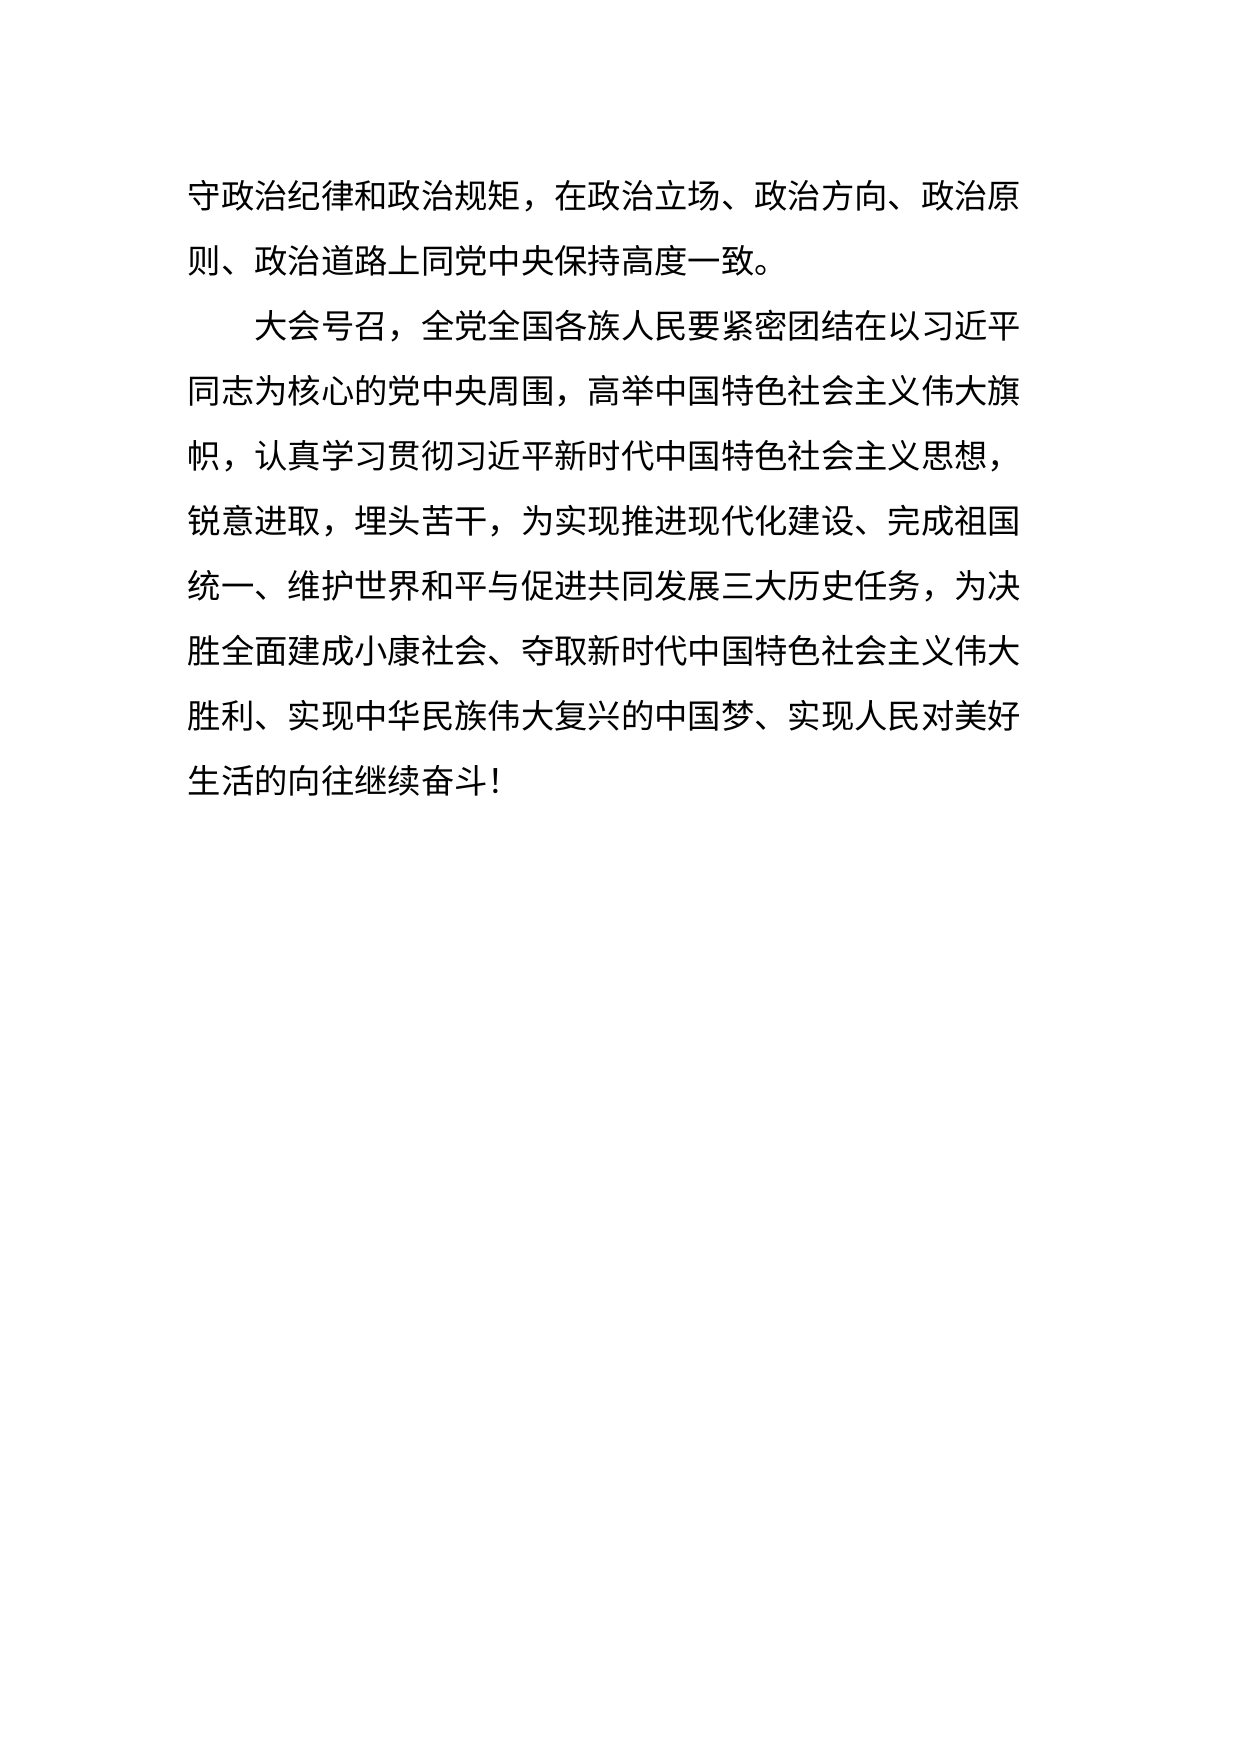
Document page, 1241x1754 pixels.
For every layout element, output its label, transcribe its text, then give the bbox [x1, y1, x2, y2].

text 大会号召，全党全国各族人民要紧密团结在以习近平同志为核心的党中央周围，高举中国特色社会主义伟大旗帜，认真学习贯彻习近平新时代中国特色社会主义思想，锐意进取，埋头苦干，为实现推进现代化建设、完成祖国统一、维护世界和平与促进共同发展三大历史任务，为决胜全面建成小康社会、夺取新时代中国特色社会主义伟大胜利、实现中华民族伟大复兴的中国梦、实现人民对美好生活的向往继续奋斗！ [187, 292, 1053, 812]
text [187, 162, 1053, 292]
